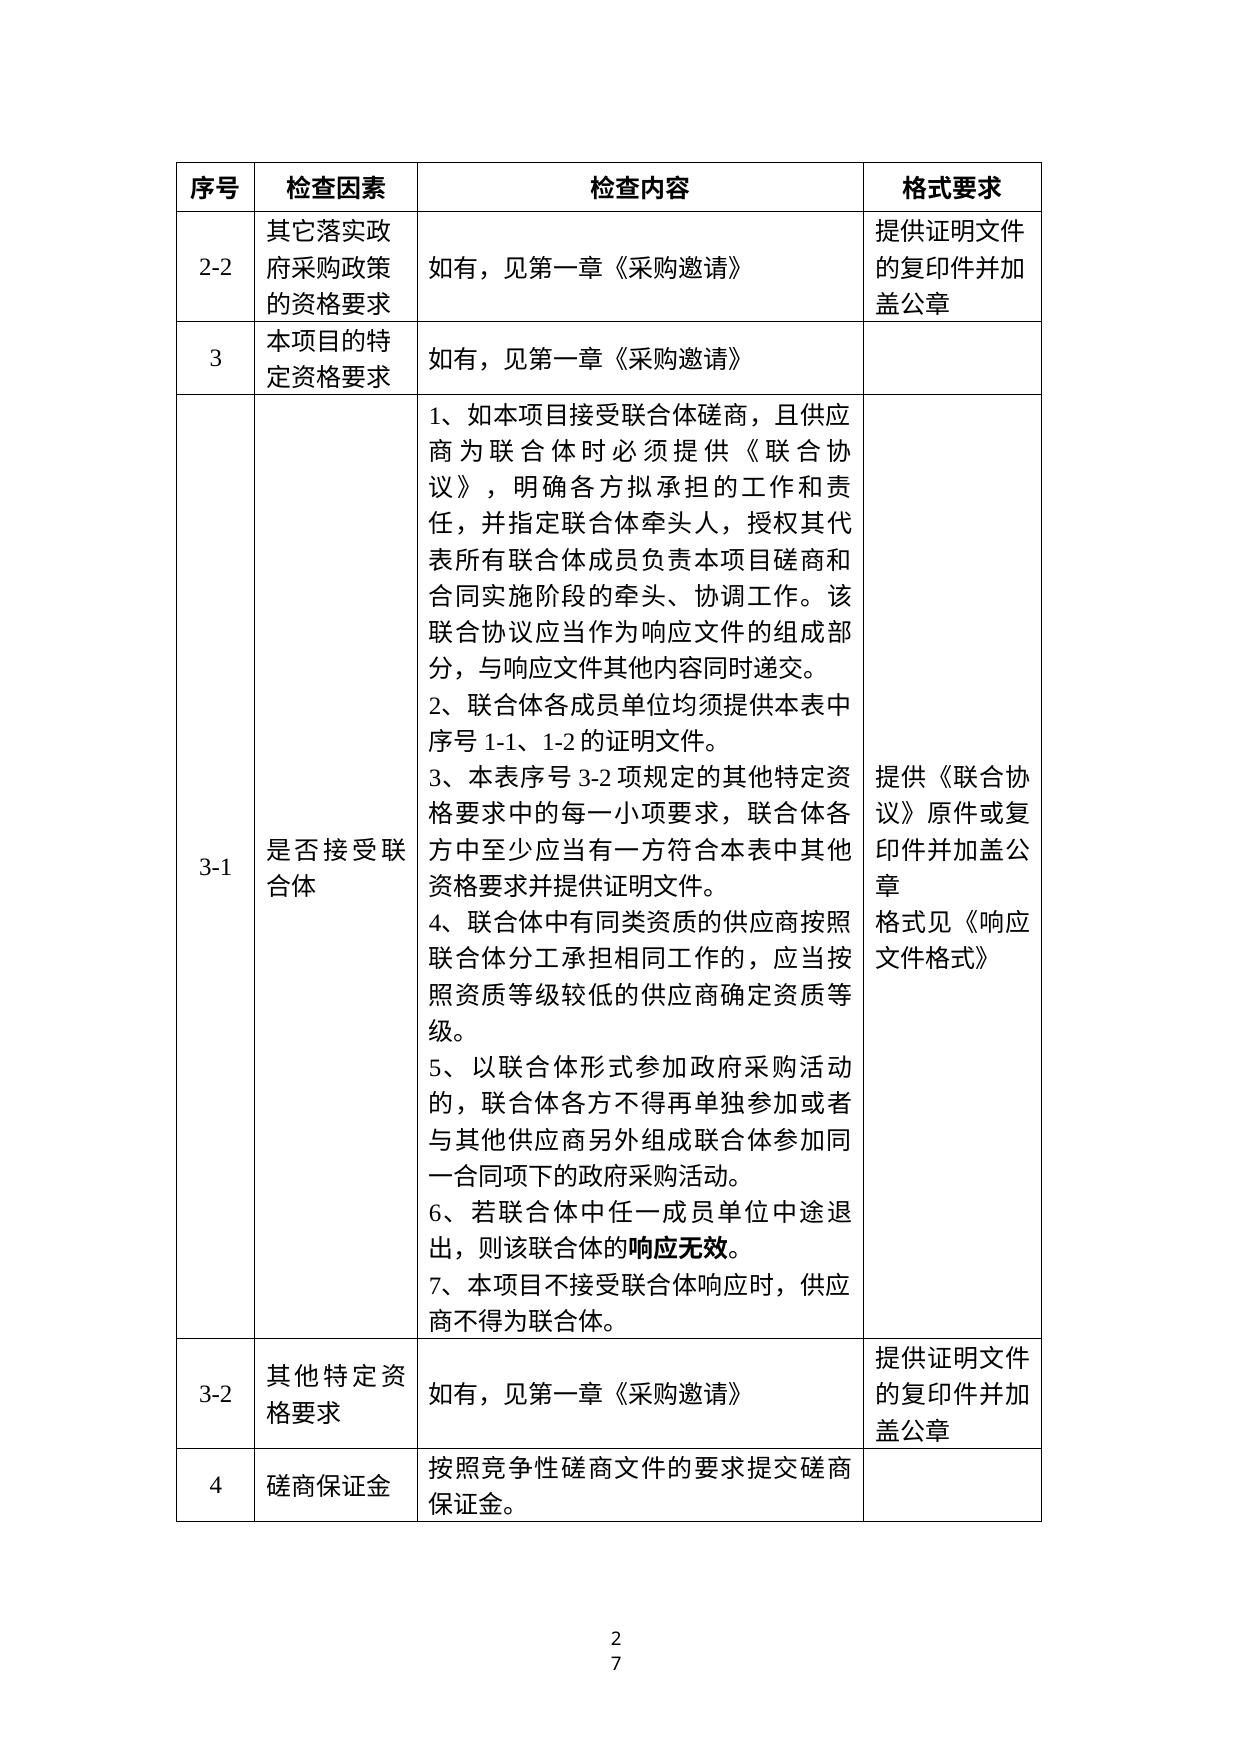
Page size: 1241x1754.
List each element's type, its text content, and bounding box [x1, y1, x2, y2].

table_cell [864, 1449, 1041, 1521]
table_cell 3-2 [177, 1339, 254, 1447]
table_cell 其它落实政府采购政策的资格要求 [255, 212, 417, 321]
table_cell 如有，见第一章《采购邀请》 [418, 322, 863, 394]
table_cell 提供证明文件的复印件并加盖公章 [864, 212, 1041, 321]
table_header 格式要求 [864, 163, 1041, 211]
table_cell 提供证明文件的复印件并加盖公章 [864, 1339, 1041, 1447]
table_cell 4 [177, 1449, 254, 1521]
table_cell 按照竞争性磋商文件的要求提交磋商保证金。 [418, 1449, 863, 1521]
table_cell 如有，见第一章《采购邀请》 [418, 212, 863, 321]
table_header 检查因素 [255, 163, 417, 211]
table_cell 如有，见第一章《采购邀请》 [418, 1339, 863, 1447]
table_header 检查内容 [418, 163, 863, 211]
table_cell 是否接受联合体 [255, 395, 417, 1338]
table_cell 2-2 [177, 212, 254, 321]
table_cell 磋商保证金 [255, 1449, 417, 1521]
table_cell 3-1 [177, 395, 254, 1338]
table_cell 提供《联合协议》原件或复印件并加盖公章 格式见《响应文件格式》 [864, 395, 1041, 1338]
table_cell 3 [177, 322, 254, 394]
table_cell [864, 322, 1041, 394]
table_header 序号 [177, 163, 254, 211]
table_cell 其他特定资格要求 [255, 1339, 417, 1447]
table_cell 本项目的特定资格要求 [255, 322, 417, 394]
table_cell 1、如本项目接受联合体磋商，且供应商为联合体时必须提供《联合协议》，明确各方拟承担的工作和责任，并指定联合体牵头人，授权其代表所有联合体成员负责本项目磋商和合同实施阶段的牵头、协调工作。该联合协议应当作为响应文件的组成部分，与响应文件其他内容同时递交。 2、联合体各成员单位均须提供本表中序号1-1、1-2的证明文件。 3、本表序号3-2项规定的其他特定资格要求中的每一小项要求，联合体各方中至少应当有一方符合本表中其他资格要求并提供证明文件。 4、联合体中有同类资质的供应商按照联合体分工承担相同工作的，应当按照资质等级较低的供应商确定资质等级。 5、以联合体形式参加政府采购活动的，联合体各方不得再单独参加或者与其他供应商另外组成联合体参加同一合同项下的政府采购活动。 6、若联合体中任一成员单位中途退出，则该联合体的响应无效。 7、本项目不接受联合体响应时，供应商不得为联合体。 [418, 395, 863, 1338]
